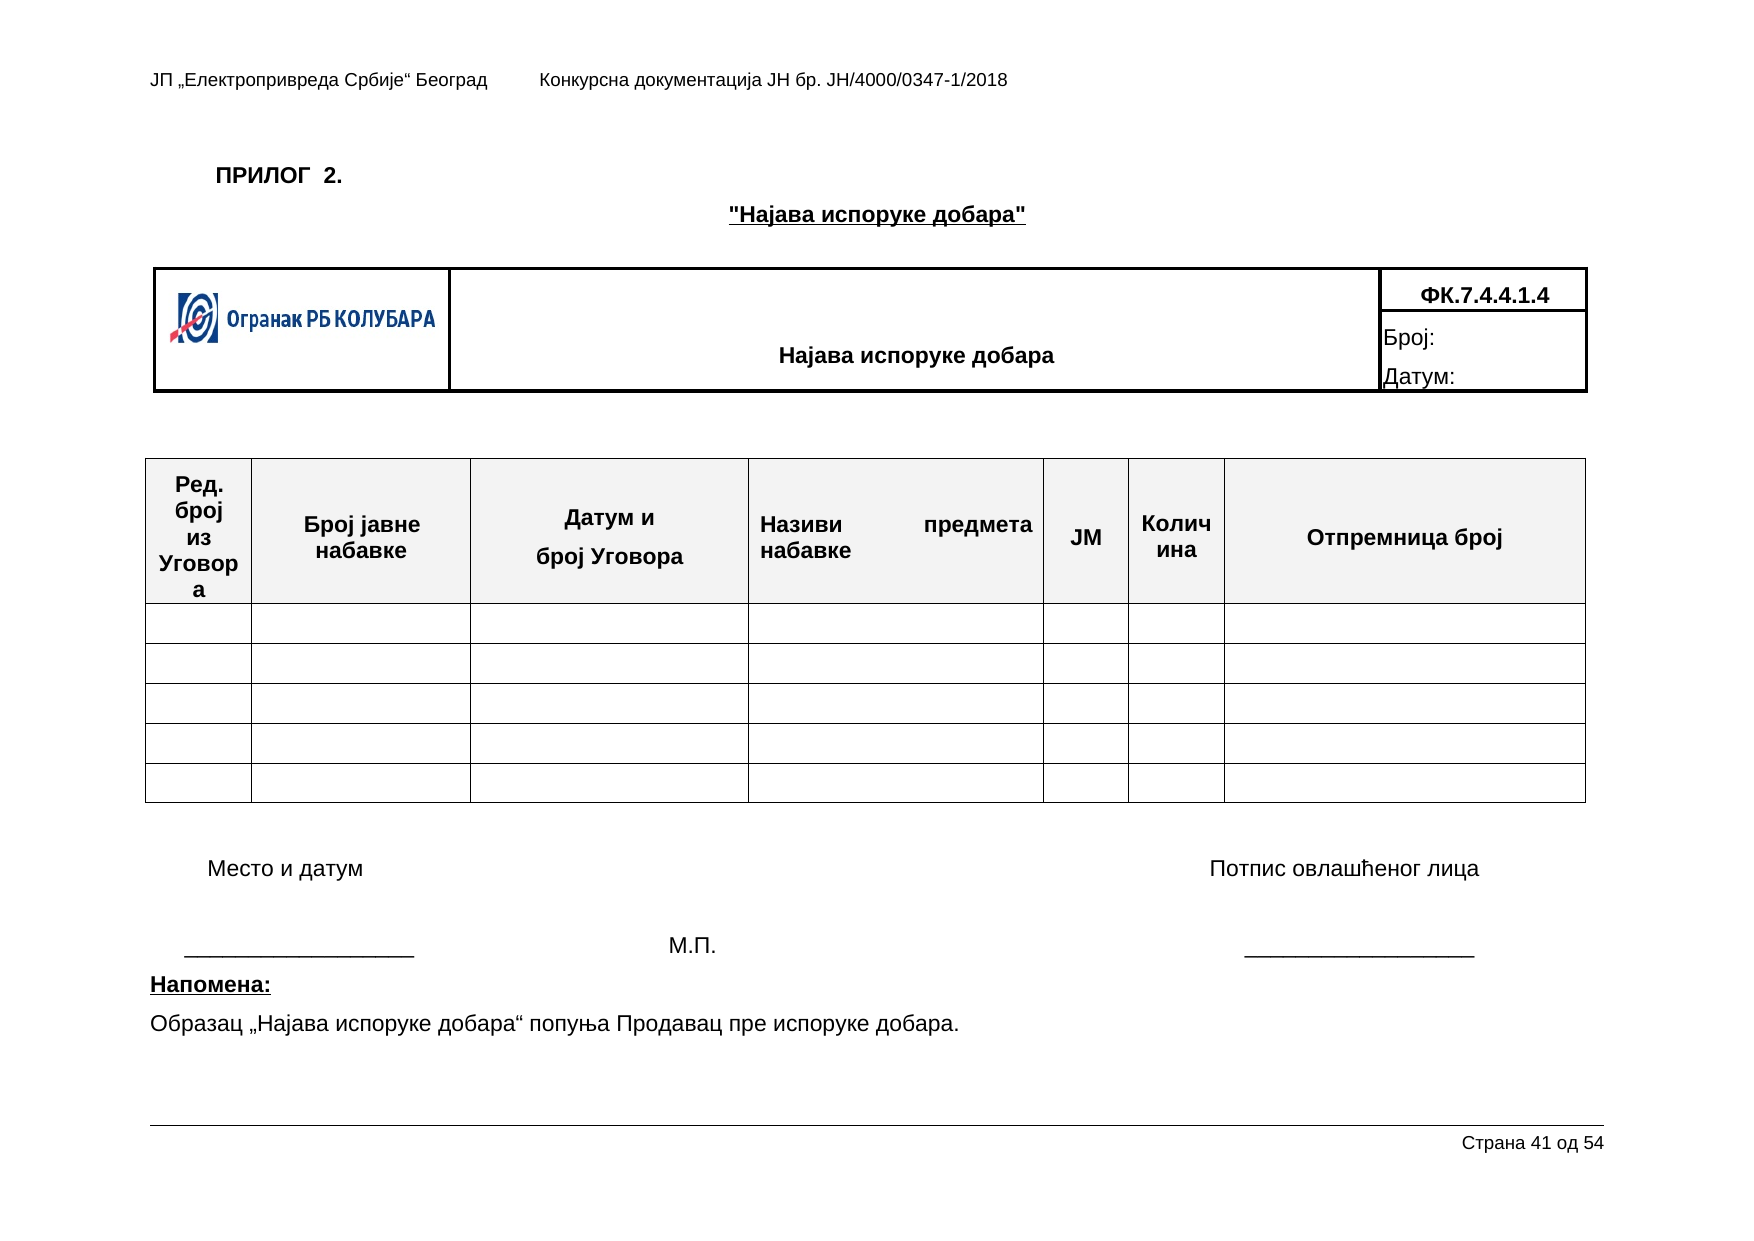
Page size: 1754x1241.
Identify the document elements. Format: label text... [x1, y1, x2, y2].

table_cell [252, 724, 470, 762]
table_cell [471, 604, 748, 643]
table_header Број јавне набавке [252, 459, 470, 603]
table_cell [471, 724, 748, 762]
picture [168, 290, 439, 344]
table_cell Број: Датум: [1382, 312, 1585, 389]
table_cell [1225, 724, 1585, 762]
table_cell [146, 764, 251, 802]
table_cell [1129, 684, 1224, 722]
table_cell [146, 644, 251, 683]
table_header Ред. број из Уговора [146, 459, 251, 603]
table_cell [146, 684, 251, 722]
table_cell [1044, 604, 1128, 643]
table_header Количина [1129, 459, 1224, 603]
table_cell [749, 644, 1043, 683]
table_cell [471, 764, 748, 802]
table_cell [1225, 684, 1585, 722]
text "Најава испоруке добара" [150, 201, 1604, 228]
table_header Отпремница број [1225, 459, 1585, 603]
text __________________ М.П. __________________ [184, 932, 1660, 959]
table_cell [1129, 604, 1224, 643]
table_header Датум и број Уговора [471, 459, 748, 603]
table_cell [252, 684, 470, 722]
table_cell [749, 764, 1043, 802]
table_cell [471, 644, 748, 683]
table_cell [1044, 684, 1128, 722]
table_cell [1129, 764, 1224, 802]
table_header ФК.7.4.4.1.4 [1382, 270, 1585, 308]
table_cell [1129, 724, 1224, 762]
text ПРИЛОГ 2. [150, 162, 1604, 189]
table_header ЈМ [1044, 459, 1128, 603]
text Напомена: [150, 971, 1604, 998]
table_cell [1225, 644, 1585, 683]
table_cell [749, 724, 1043, 762]
table_cell [1044, 644, 1128, 683]
table_cell [749, 684, 1043, 722]
table_header Називи предмета набавке [749, 459, 1043, 603]
table_cell [252, 644, 470, 683]
table_cell [252, 764, 470, 802]
table_header Најава испоруке добара [451, 270, 1378, 389]
table_cell [1129, 644, 1224, 683]
table_header [181, 270, 448, 389]
table_cell [252, 604, 470, 643]
table_cell [1044, 764, 1128, 802]
table_header [156, 270, 181, 389]
text Место и датум Потпис овлашћеног лица [150, 855, 1604, 881]
table_cell [471, 684, 748, 722]
table_cell [749, 604, 1043, 643]
table_cell [1225, 764, 1585, 802]
table_cell [1044, 724, 1128, 762]
table_cell [146, 604, 251, 643]
table_cell [146, 724, 251, 762]
table_cell [1225, 604, 1585, 643]
text Образац „Најава испоруке добара“ попуња Продавац пре испоруке добара. [150, 1010, 1604, 1036]
